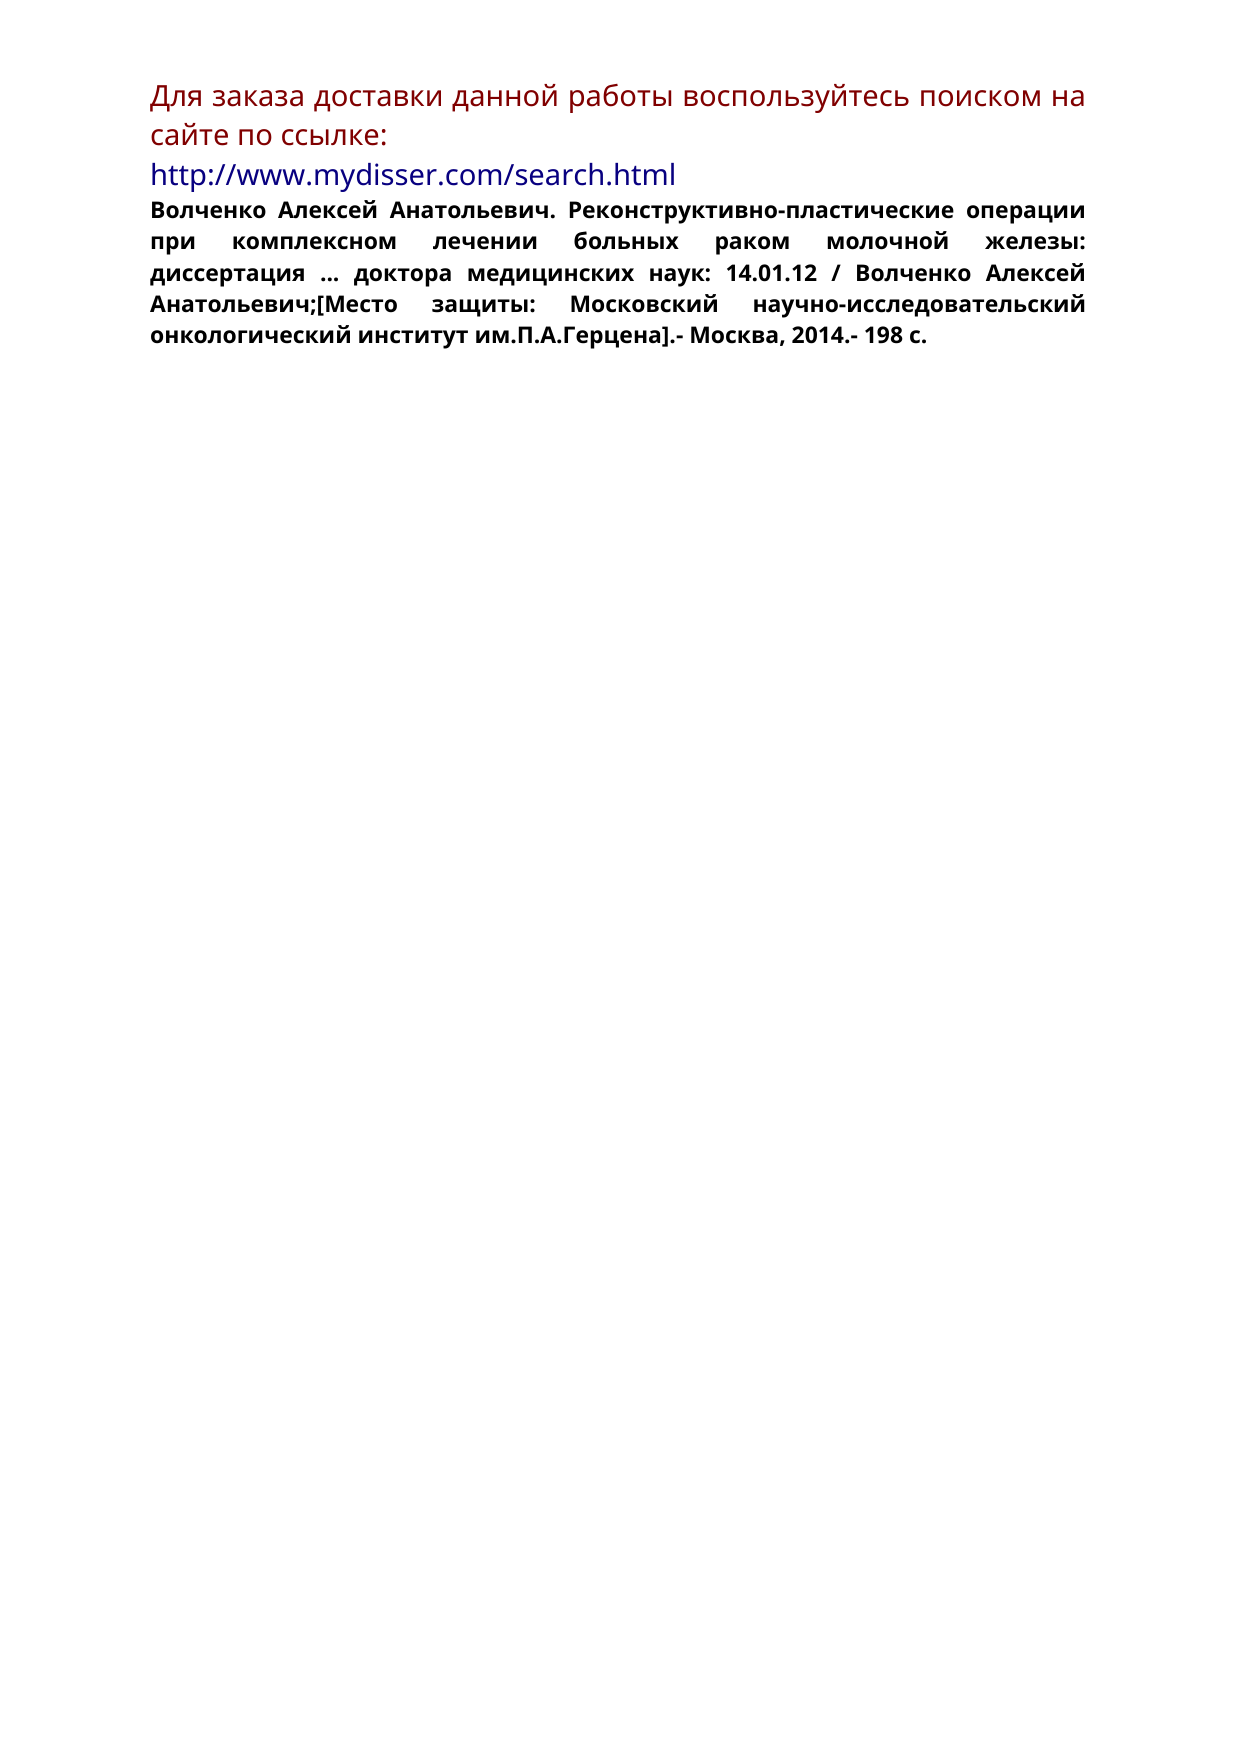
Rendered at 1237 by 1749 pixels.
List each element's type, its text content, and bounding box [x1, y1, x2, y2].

text Волченко Алексей Анатольевич. Реконструктивно-пластические операции при комплексном лечении больных раком молочной железы: диссертация ... доктора медицинских наук: 14.01.12 / Волченко Алексей Анатольевич;[Место защиты: Московский научно-исследовательский онкологический институт им.П.А.Герцена].- Москва, 2014.- 198 с. [150, 194, 1086, 350]
